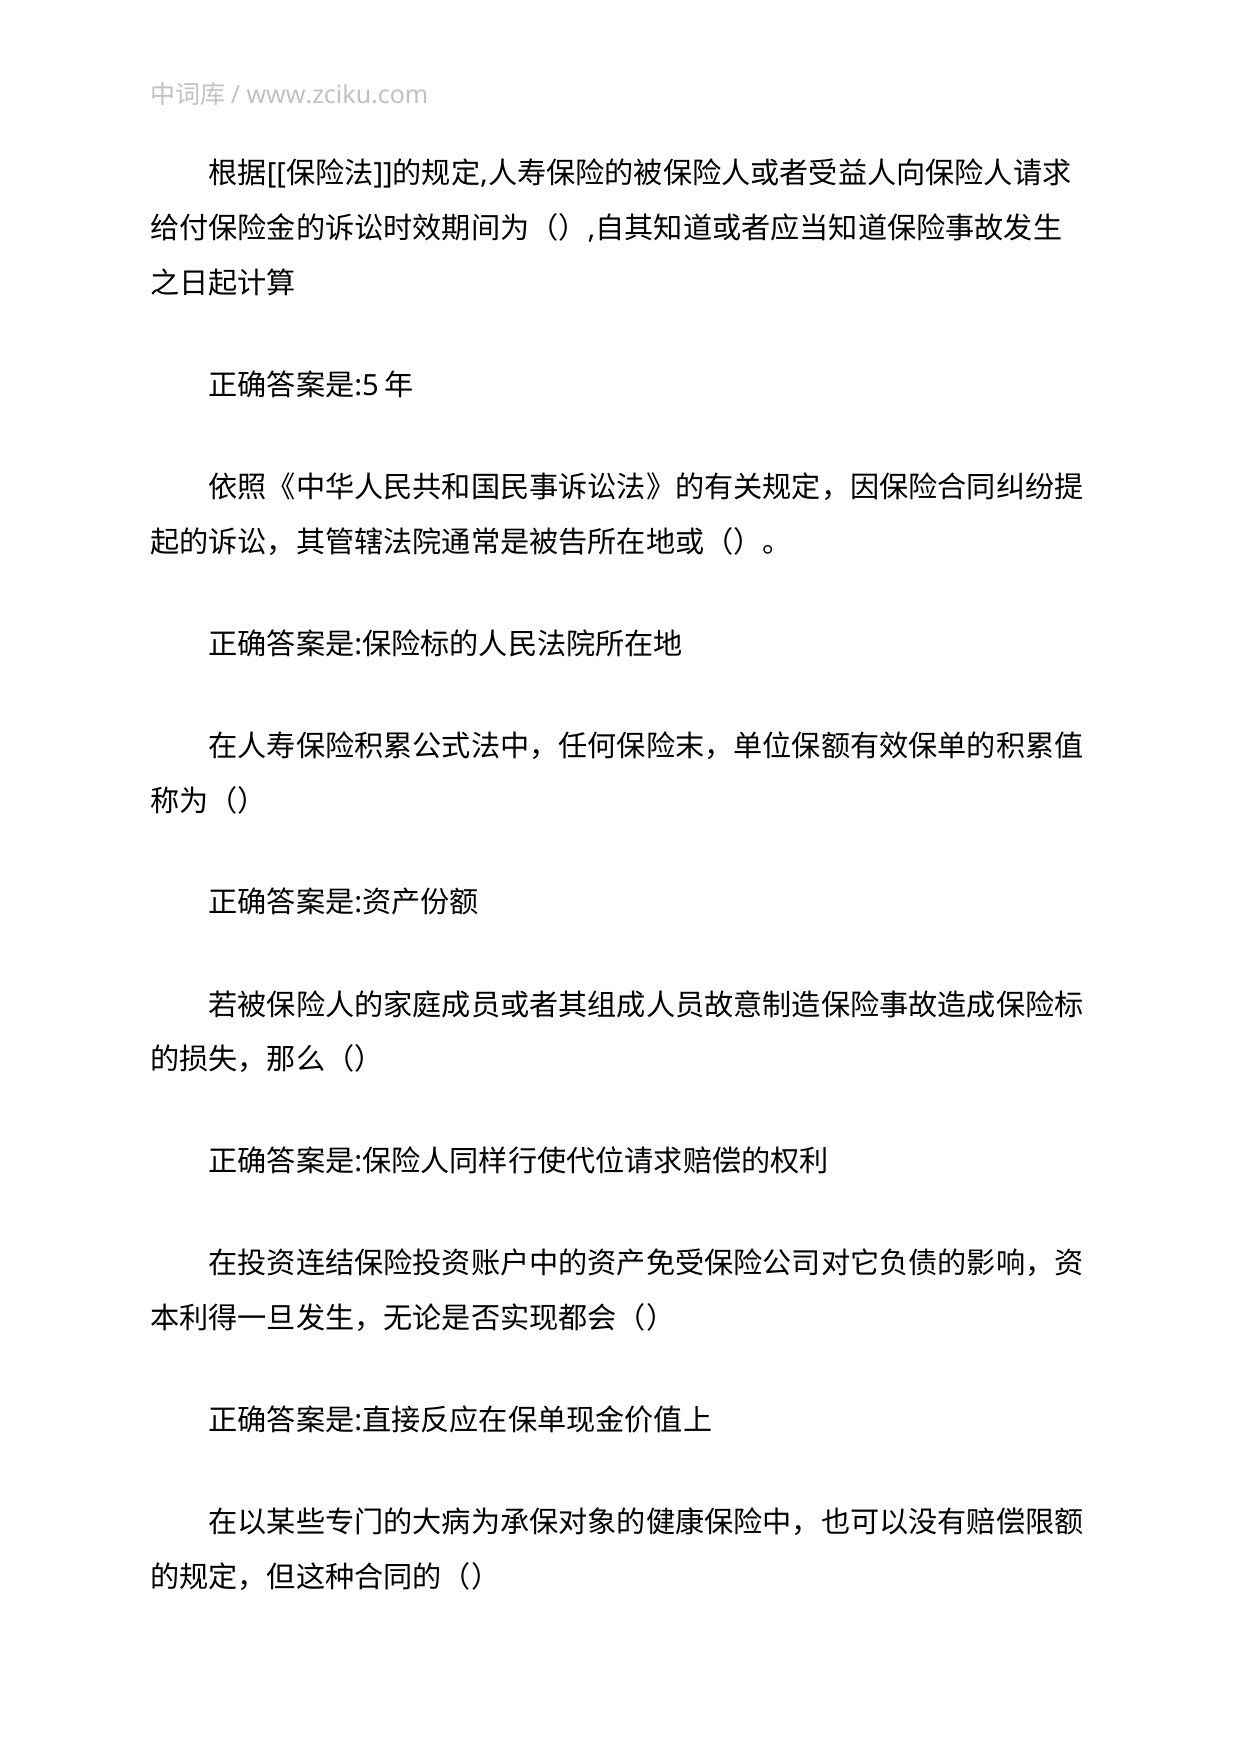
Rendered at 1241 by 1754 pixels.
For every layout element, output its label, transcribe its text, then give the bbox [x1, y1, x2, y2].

text 依照《中华人民共和国民事诉讼法》的有关规定，因保险合同纠纷提起的诉讼，其管辖法院通常是被告所在地或（）。 [150, 464, 1090, 561]
text 若被保险人的家庭成员或者其组成人员故意制造保险事故造成保险标的损失，那么（） [150, 981, 1090, 1078]
text 正确答案是:保险标的人民法院所在地 [150, 620, 1090, 663]
text 正确答案是:保险人同样行使代位请求赔偿的权利 [150, 1138, 1090, 1180]
text 在人寿保险积累公式法中，任何保险末，单位保额有效保单的积累值称为（） [150, 722, 1090, 819]
text 正确答案是:直接反应在保单现金价值上 [150, 1396, 1090, 1439]
text 在投资连结保险投资账户中的资产免受保险公司对它负债的影响，资本利得一旦发生，无论是否实现都会（） [150, 1240, 1090, 1337]
text 根据[[保险法]]的规定,人寿保险的被保险人或者受益人向保险人请求给付保险金的诉讼时效期间为（）,自其知道或者应当知道保险事故发生之日起计算 [150, 150, 1090, 302]
text 正确答案是:资产份额 [150, 879, 1090, 921]
text 在以某些专门的大病为承保对象的健康保险中，也可以没有赔偿限额的规定，但这种合同的（） [150, 1498, 1090, 1596]
text 正确答案是:5年 [150, 362, 1090, 404]
